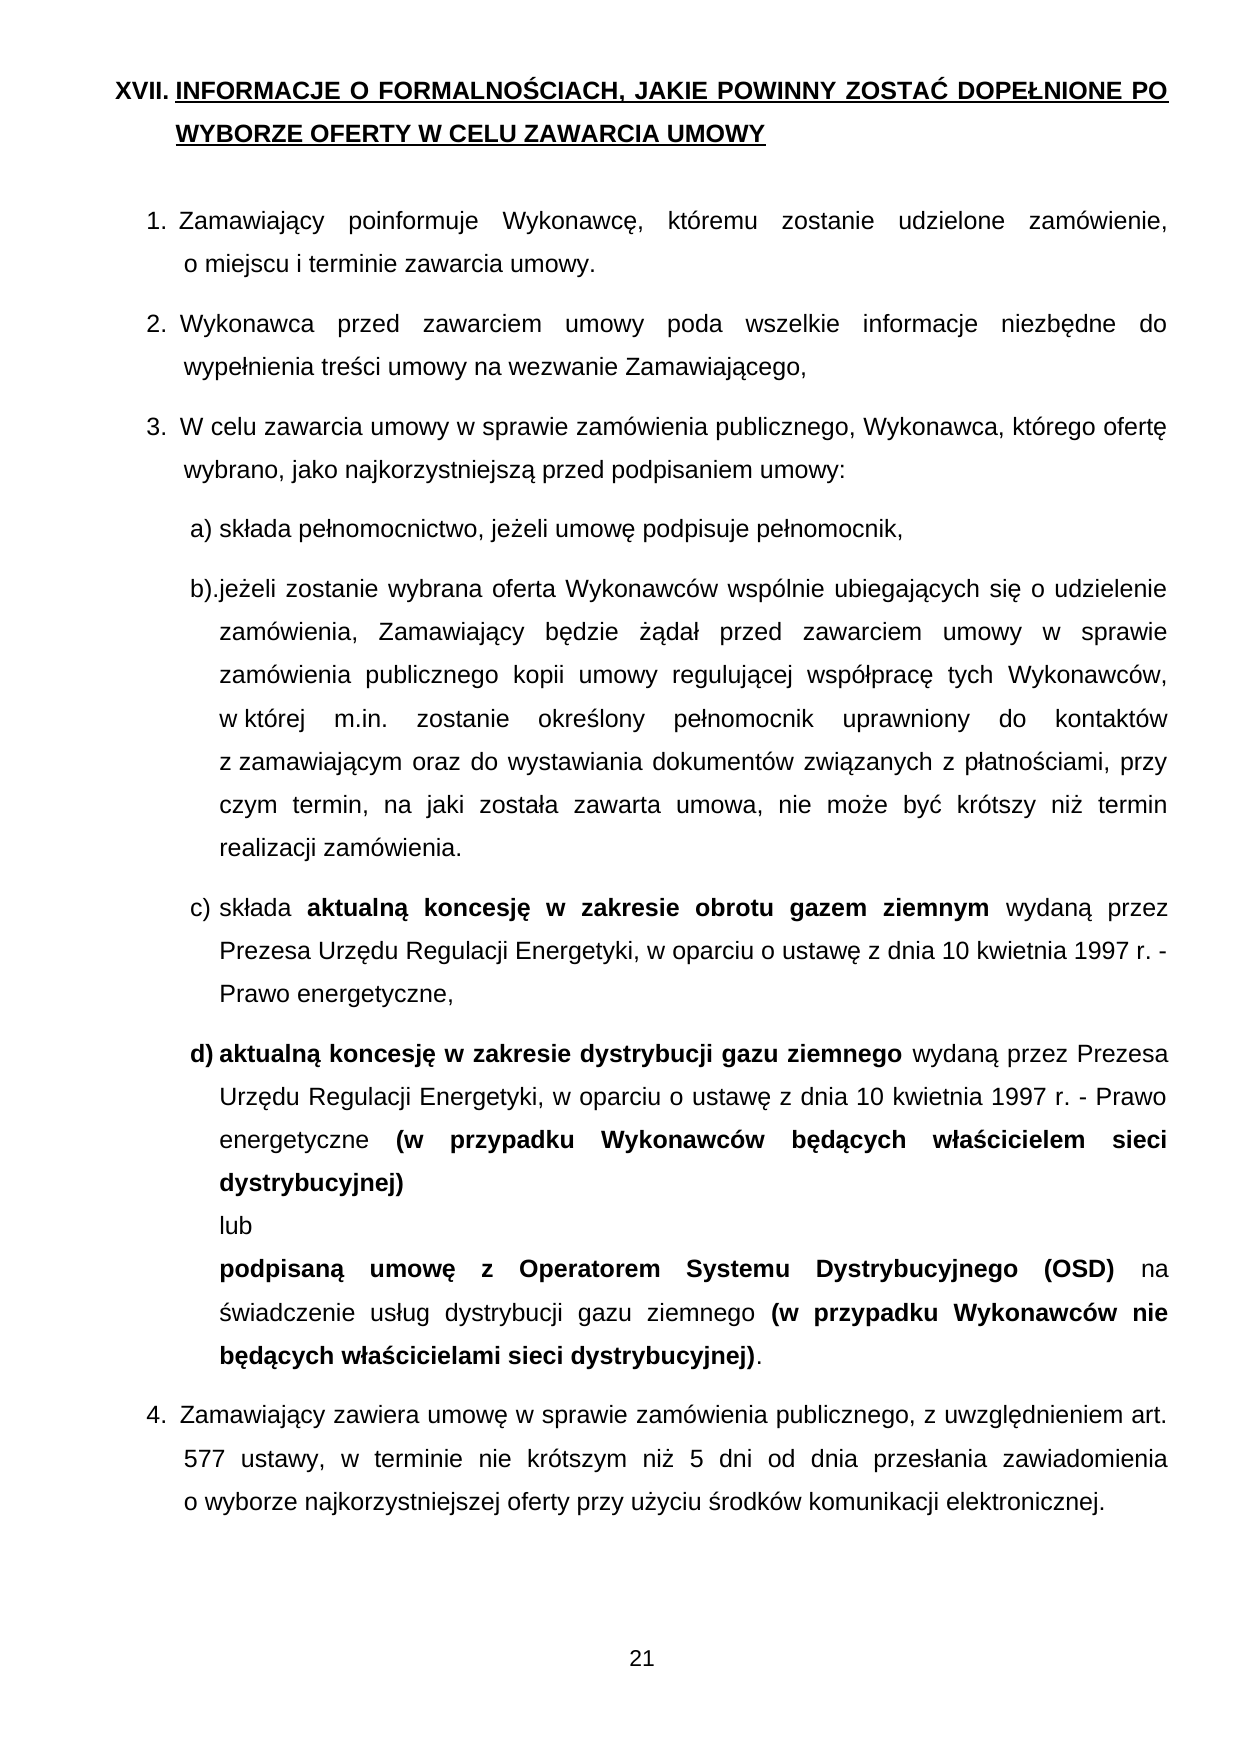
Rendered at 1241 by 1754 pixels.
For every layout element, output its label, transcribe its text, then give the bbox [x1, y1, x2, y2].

list INFORMACJE O FORMALNOŚCIACH, JAKIE POWINNY ZOSTAĆ DOPEŁNIONE PO WYBORZE OFERTY W CELU ZAWARCIA UMOWY [115, 103, 1169, 148]
text a) składa pełnomocnictwo, jeżeli umowę podpisuje pełnomocnik, [115, 514, 1169, 543]
text lub [219, 1211, 1169, 1240]
text podpisaną umowę z Operatorem Systemu Dystrybucyjnego (OSD) na świadczenie usług dystrybucji gazu ziemnego (w przypadku Wykonawców nie będących właścicielami sieci dystrybucyjnej). [219, 1254, 1169, 1369]
text b).jeżeli zostanie wybrana oferta Wykonawców wspólnie ubiegających się o udzielenie zamówienia, Zamawiający będzie żądał przed zawarciem umowy w sprawie zamówienia publicznego kopii umowy regulującej współpracę tych Wykonawców, w której m.in. zostanie określony pełnomocnik uprawniony do kontaktów z zamawiającym oraz do wystawiania dokumentów związanych z płatnościami, przy czym termin, na jaki została zawarta umowa, nie może być krótszy niż termin realizacji zamówienia. [190, 574, 1169, 862]
list W celu zawarcia umowy w sprawie zamówienia publicznego, Wykonawca, którego ofertę wybrano, jako najkorzystniejszą przed podpisaniem umowy: [146, 411, 1169, 483]
list Wykonawca przed zawarciem umowy poda wszelkie informacje niezbędne do wypełnienia treści umowy na wezwanie Zamawiającego, [146, 308, 1169, 380]
list Zamawiający poinformuje Wykonawcę, któremu zostanie udzielone zamówienie, o miejscu i terminie zawarcia umowy. [146, 206, 1169, 277]
text d) aktualną koncesję w zakresie dystrybucji gazu ziemnego wydaną przez Prezesa Urzędu Regulacji Energetyki, w oparciu o ustawę z dnia 10 kwietnia 1997 r. - Prawo energetyczne (w przypadku Wykonawców będących właścicielem sieci dystrybucyjnej) [190, 1039, 1169, 1197]
list INFORMACJE O FORMALNOŚCIACH, JAKIE POWINNY ZOSTAĆ DOPEŁNIONE PO WYBORZE OFERTY W CELU ZAWARCIA UMOWY [175, 76, 1169, 101]
text c) składa aktualną koncesję w zakresie obrotu gazem ziemnym wydaną przez Prezesa Urzędu Regulacji Energetyki, w oparciu o ustawę z dnia 10 kwietnia 1997 r. - Prawo energetyczne, [190, 893, 1169, 1008]
list Zamawiający zawiera umowę w sprawie zamówienia publicznego, z uwzględnieniem art. 577 ustawy, w terminie nie krótszym niż 5 dni od dnia przesłania zawiadomienia o wyborze najkorzystniejszej oferty przy użyciu środków komunikacji elektronicznej. [146, 1400, 1169, 1515]
